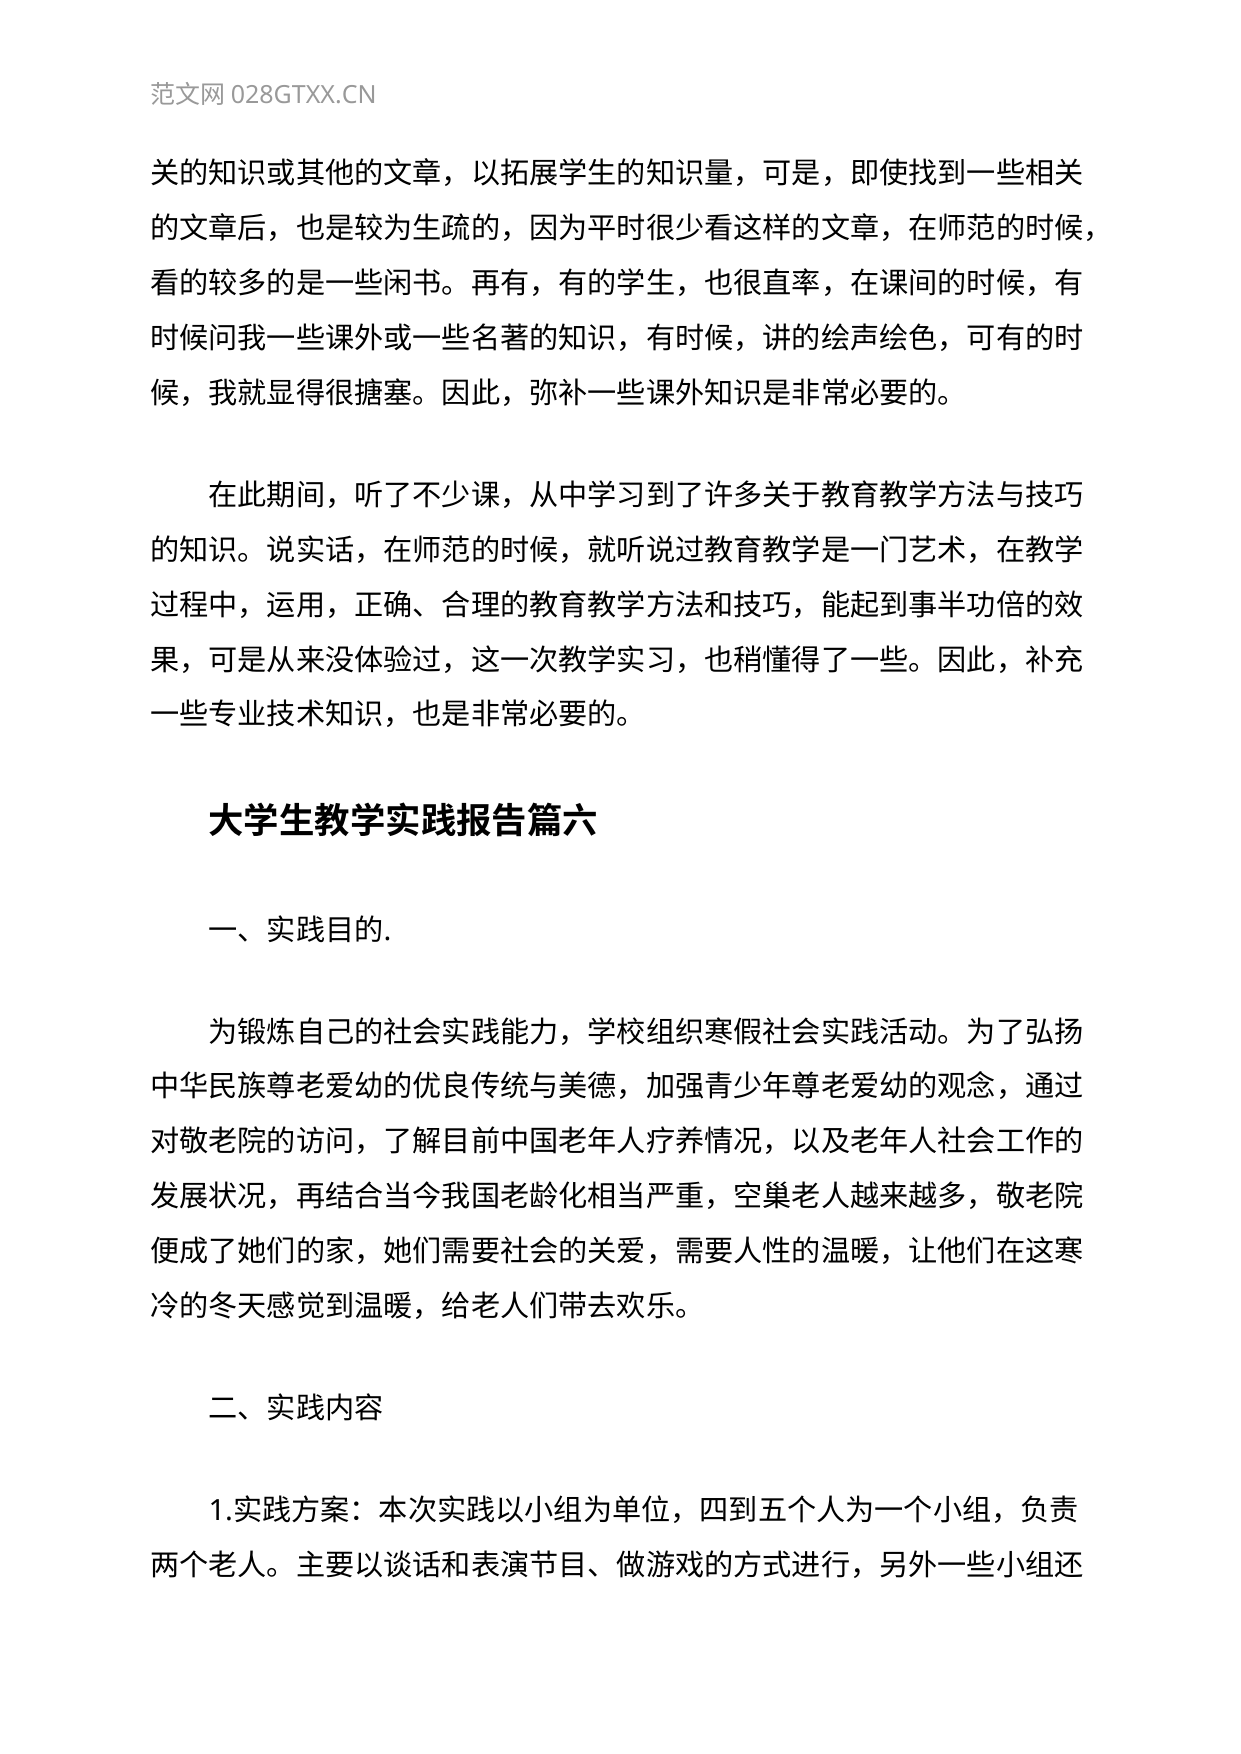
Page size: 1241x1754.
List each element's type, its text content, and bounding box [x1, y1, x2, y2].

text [150, 150, 1090, 412]
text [150, 1486, 1090, 1583]
text 一、实践目的. [150, 906, 1090, 948]
text 二、实践内容 [150, 1384, 1090, 1427]
text 大学生教学实践报告篇六 [150, 793, 1090, 844]
text 在此期间，听了不少课，从中学习到了许多关于教育教学方法与技巧的知识。说实话，在师范的时候，就听说过教育教学是一门艺术，在教学过程中，运用，正确、合理的教育教学方法和技巧，能起到事半功倍的效果，可是从来没体验过，这一次教学实习，也稍懂得了一些。因此，补充一些专业技术知识，也是非常必要的。 [150, 471, 1090, 733]
text 为锻炼自己的社会实践能力，学校组织寒假社会实践活动。为了弘扬中华民族尊老爱幼的优良传统与美德，加强青少年尊老爱幼的观念，通过对敬老院的访问，了解目前中国老年人疗养情况，以及老年人社会工作的发展状况，再结合当今我国老龄化相当严重，空巢老人越来越多，敬老院便成了她们的家，她们需要社会的关爱，需要人性的温暖，让他们在这寒冷的冬天感觉到温暖，给老人们带去欢乐。 [150, 1008, 1090, 1325]
